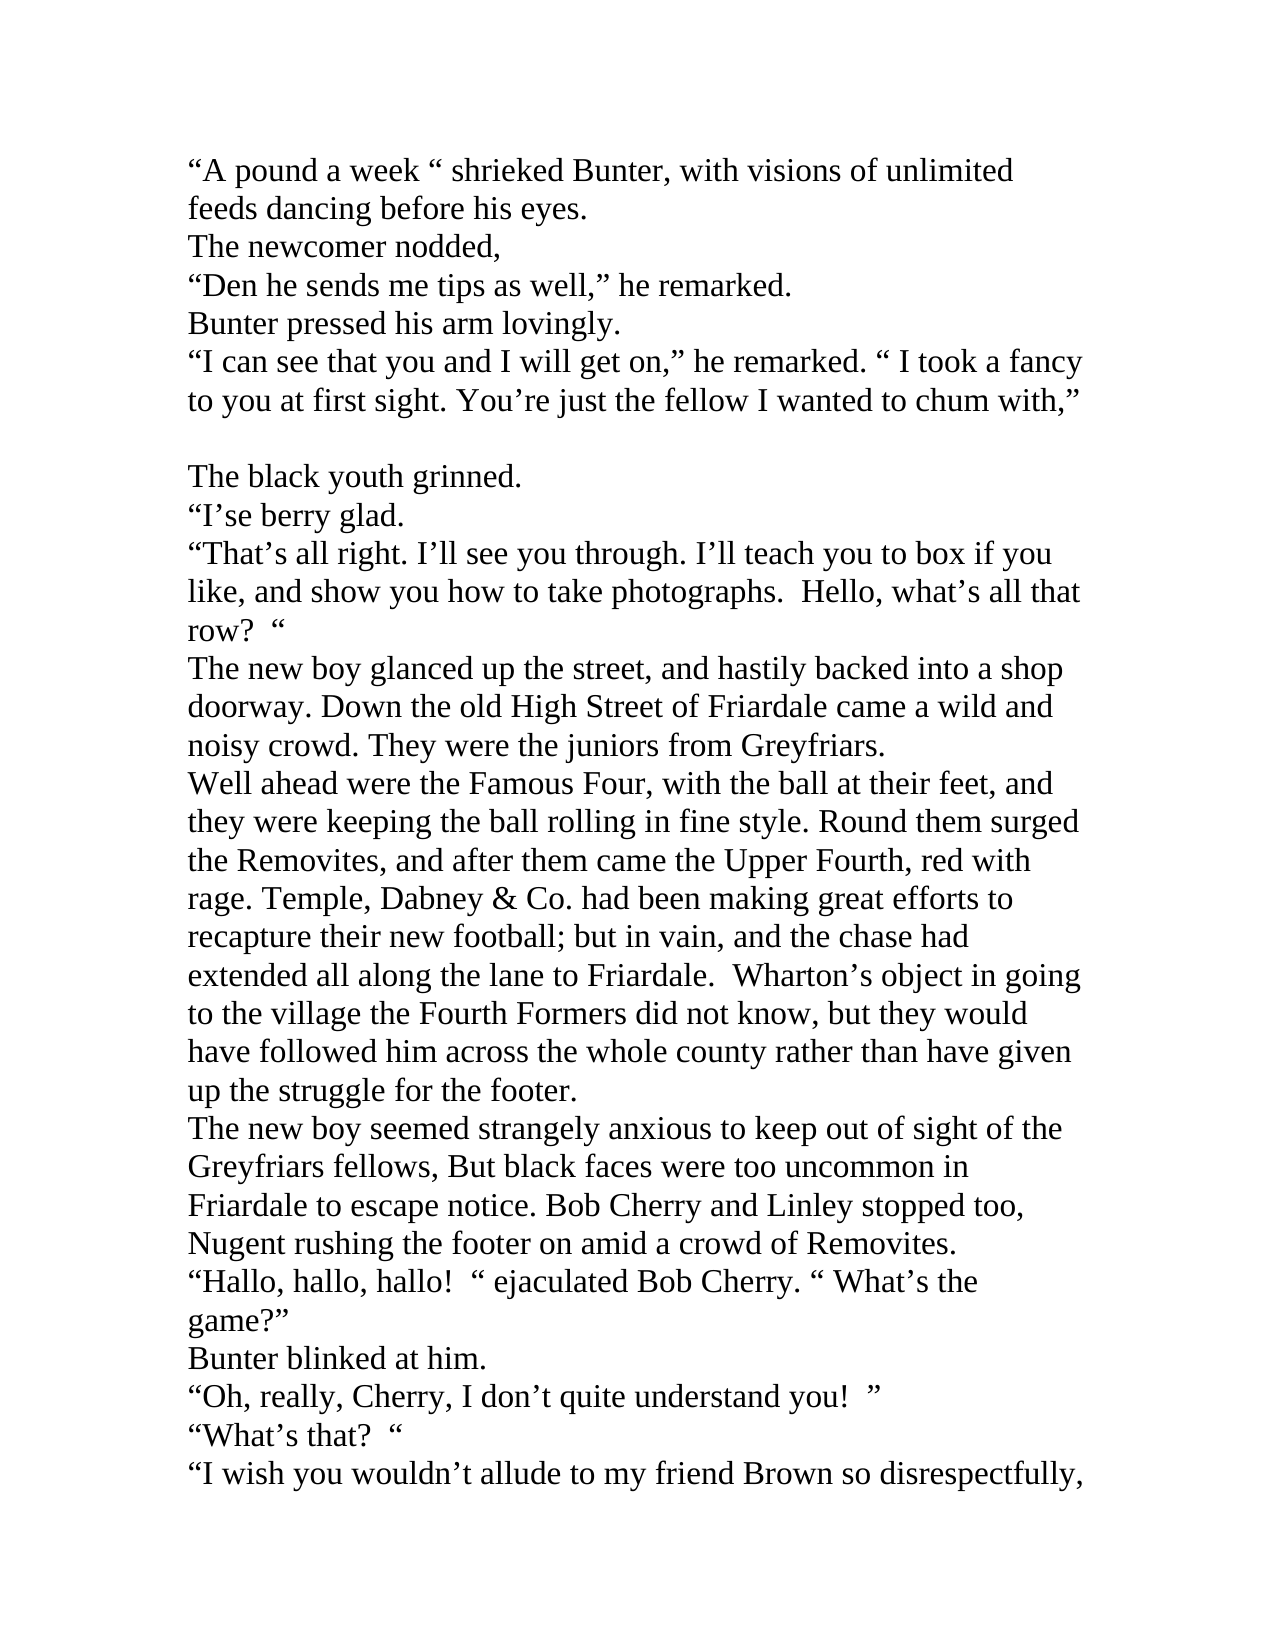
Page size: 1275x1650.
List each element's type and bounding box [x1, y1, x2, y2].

text [187, 150, 1087, 1492]
